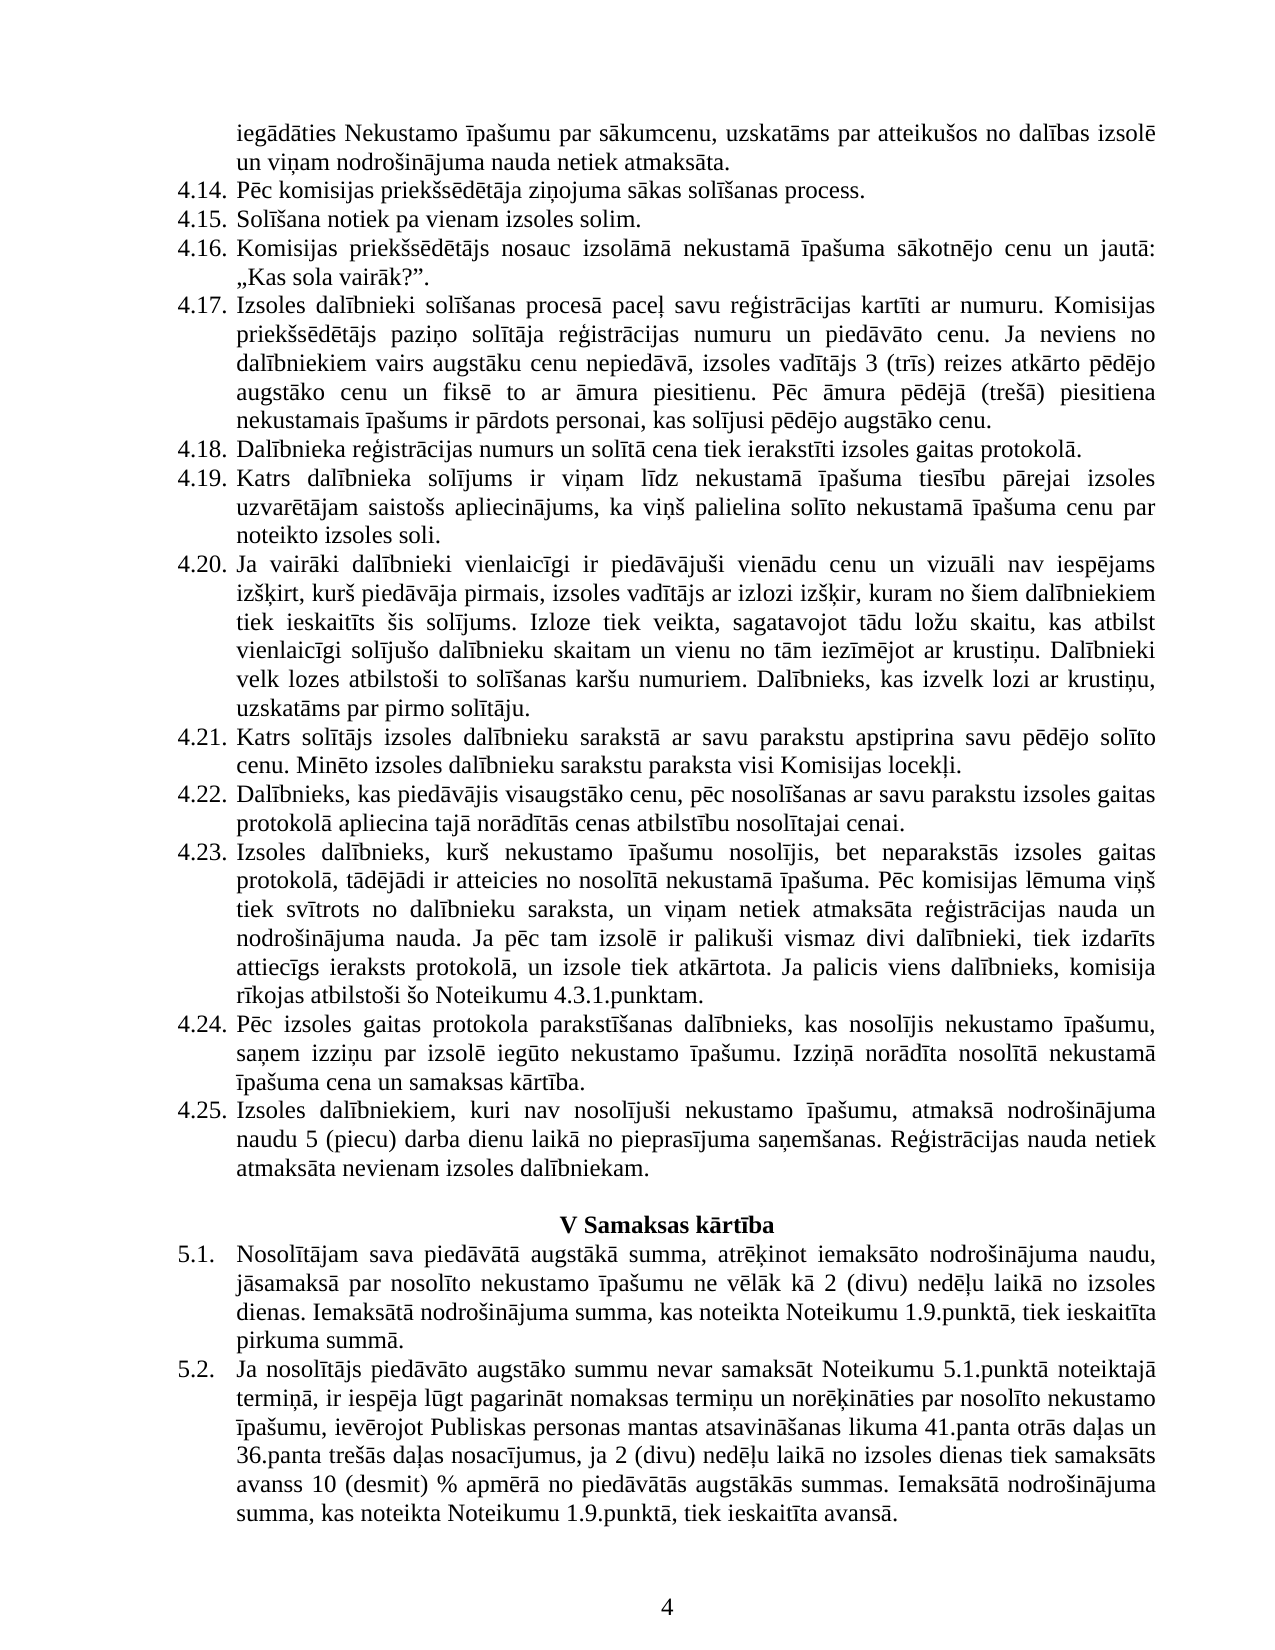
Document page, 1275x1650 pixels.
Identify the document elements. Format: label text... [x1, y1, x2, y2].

list Ja vairāki dalībnieki vienlaicīgi ir piedāvājuši vienādu cenu un vizuāli nav iespējams izšķirt, kurš piedāvāja pirmais, izsoles vadītājs ar izlozi izšķir, kuram no šiem dalībniekiem tiek ieskaitīts šis solījums. Izloze tiek veikta, sagatavojot tādu ložu skaitu, kas atbilst vienlaicīgi solījušo dalībnieku skaitam un vienu no tām iezīmējot ar krustiņu. Dalībnieki velk lozes atbilstoši to solīšanas karšu numuriem. Dalībnieks, kas izvelk lozi ar krustiņu, uzskatāms par pirmo solītāju. [177, 549, 1157, 722]
list Pēc izsoles gaitas protokola parakstīšanas dalībnieks, kas nosolījis nekustamo īpašumu, saņem izziņu par izsolē iegūto nekustamo īpašumu. Izziņā norādīta nosolītā nekustamā īpašuma cena un samaksas kārtība. [177, 1009, 1157, 1096]
list Izsoles dalībniekiem, kuri nav nosolījuši nekustamo īpašumu, atmaksā nodrošinājuma naudu 5 (piecu) darba dienu laikā no pieprasījuma saņemšanas. Reģistrācijas nauda netiek atmaksāta nevienam izsoles dalībniekam. [177, 1096, 1157, 1182]
list Izsoles dalībnieks, kurš nekustamo īpašumu nosolījis, bet neparakstās izsoles gaitas protokolā, tādējādi ir atteicies no nosolītā nekustamā īpašuma. Pēc komisijas lēmuma viņš tiek svītrots no dalībnieku saraksta, un viņam netiek atmaksāta reģistrācijas nauda un nodrošinājuma nauda. Ja pēc tam izsolē ir palikuši vismaz divi dalībnieki, tiek izdarīts attiecīgs ieraksts protokolā, un izsole tiek atkārtota. Ja palicis viens dalībnieks, komisija rīkojas atbilstoši šo Noteikumu 4.3.1.punktam. [177, 837, 1157, 1009]
list Pēc komisijas priekšsēdētāja ziņojuma sākas solīšanas process. [177, 176, 1157, 204]
list Dalībnieks, kas piedāvājis visaugstāko cenu, pēc nosolīšanas ar savu parakstu izsoles gaitas protokolā apliecina tajā norādītās cenas atbilstību nosolītajai cenai. [177, 779, 1157, 837]
list Izsoles dalībnieki solīšanas procesā paceļ savu reģistrācijas kartīti ar numuru. Komisijas priekšsēdētājs paziņo solītāja reģistrācijas numuru un piedāvāto cenu. Ja neviens no dalībniekiem vairs augstāku cenu nepiedāvā, izsoles vadītājs 3 (trīs) reizes atkārto pēdējo augstāko cenu un fiksē to ar āmura piesitienu. Pēc āmura pēdējā (trešā) piesitiena nekustamais īpašums ir pārdots personai, kas solījusi pēdējo augstāko cenu. [177, 291, 1157, 434]
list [177, 118, 1157, 176]
list Ja nosolītājs piedāvāto augstāko summu nevar samaksāt Noteikumu 5.1.punktā noteiktajā termiņā, ir iespēja lūgt pagarināt nomaksas termiņu un norēķināties par nosolīto nekustamo īpašumu, ievērojot Publiskas personas mantas atsavināšanas likuma 41.panta otrās daļas un 36.panta trešās daļas nosacījumus, ja 2 (divu) nedēļu laikā no izsoles dienas tiek samaksāts avanss 10 (desmit) % apmērā no piedāvātās augstākās summas. Iemaksātā nodrošinājuma summa, kas noteikta Noteikumu 1.9.punktā, tiek ieskaitīta avansā. [177, 1354, 1157, 1527]
list Nosolītājam sava piedāvātā augstākā summa, atrēķinot iemaksāto nodrošinājuma naudu, jāsamaksā par nosolīto nekustamo īpašumu ne vēlāk kā 2 (divu) nedēļu laikā no izsoles dienas. Iemaksātā nodrošinājuma summa, kas noteikta Noteikumu 1.9.punktā, tiek ieskaitīta pirkuma summā. [177, 1239, 1157, 1354]
list Komisijas priekšsēdētājs nosauc izsolāmā nekustamā īpašuma sākotnējo cenu un jautā: „Kas sola vairāk?”. [177, 233, 1157, 291]
list Katrs solītājs izsoles dalībnieku sarakstā ar savu parakstu apstiprina savu pēdējo solīto cenu. Minēto izsoles dalībnieku sarakstu paraksta visi Komisijas locekļi. [177, 722, 1157, 779]
text V Samaksas kārtība [177, 1211, 1157, 1239]
list Solīšana notiek pa vienam izsoles solim. [177, 204, 1157, 233]
list Katrs dalībnieka solījums ir viņam līdz nekustamā īpašuma tiesību pārejai izsoles uzvarētājam saistošs apliecinājums, ka viņš palielina solīto nekustamā īpašuma cenu par noteikto izsoles soli. [177, 463, 1157, 549]
list Dalībnieka reģistrācijas numurs un solītā cena tiek ierakstīti izsoles gaitas protokolā. [177, 434, 1157, 463]
